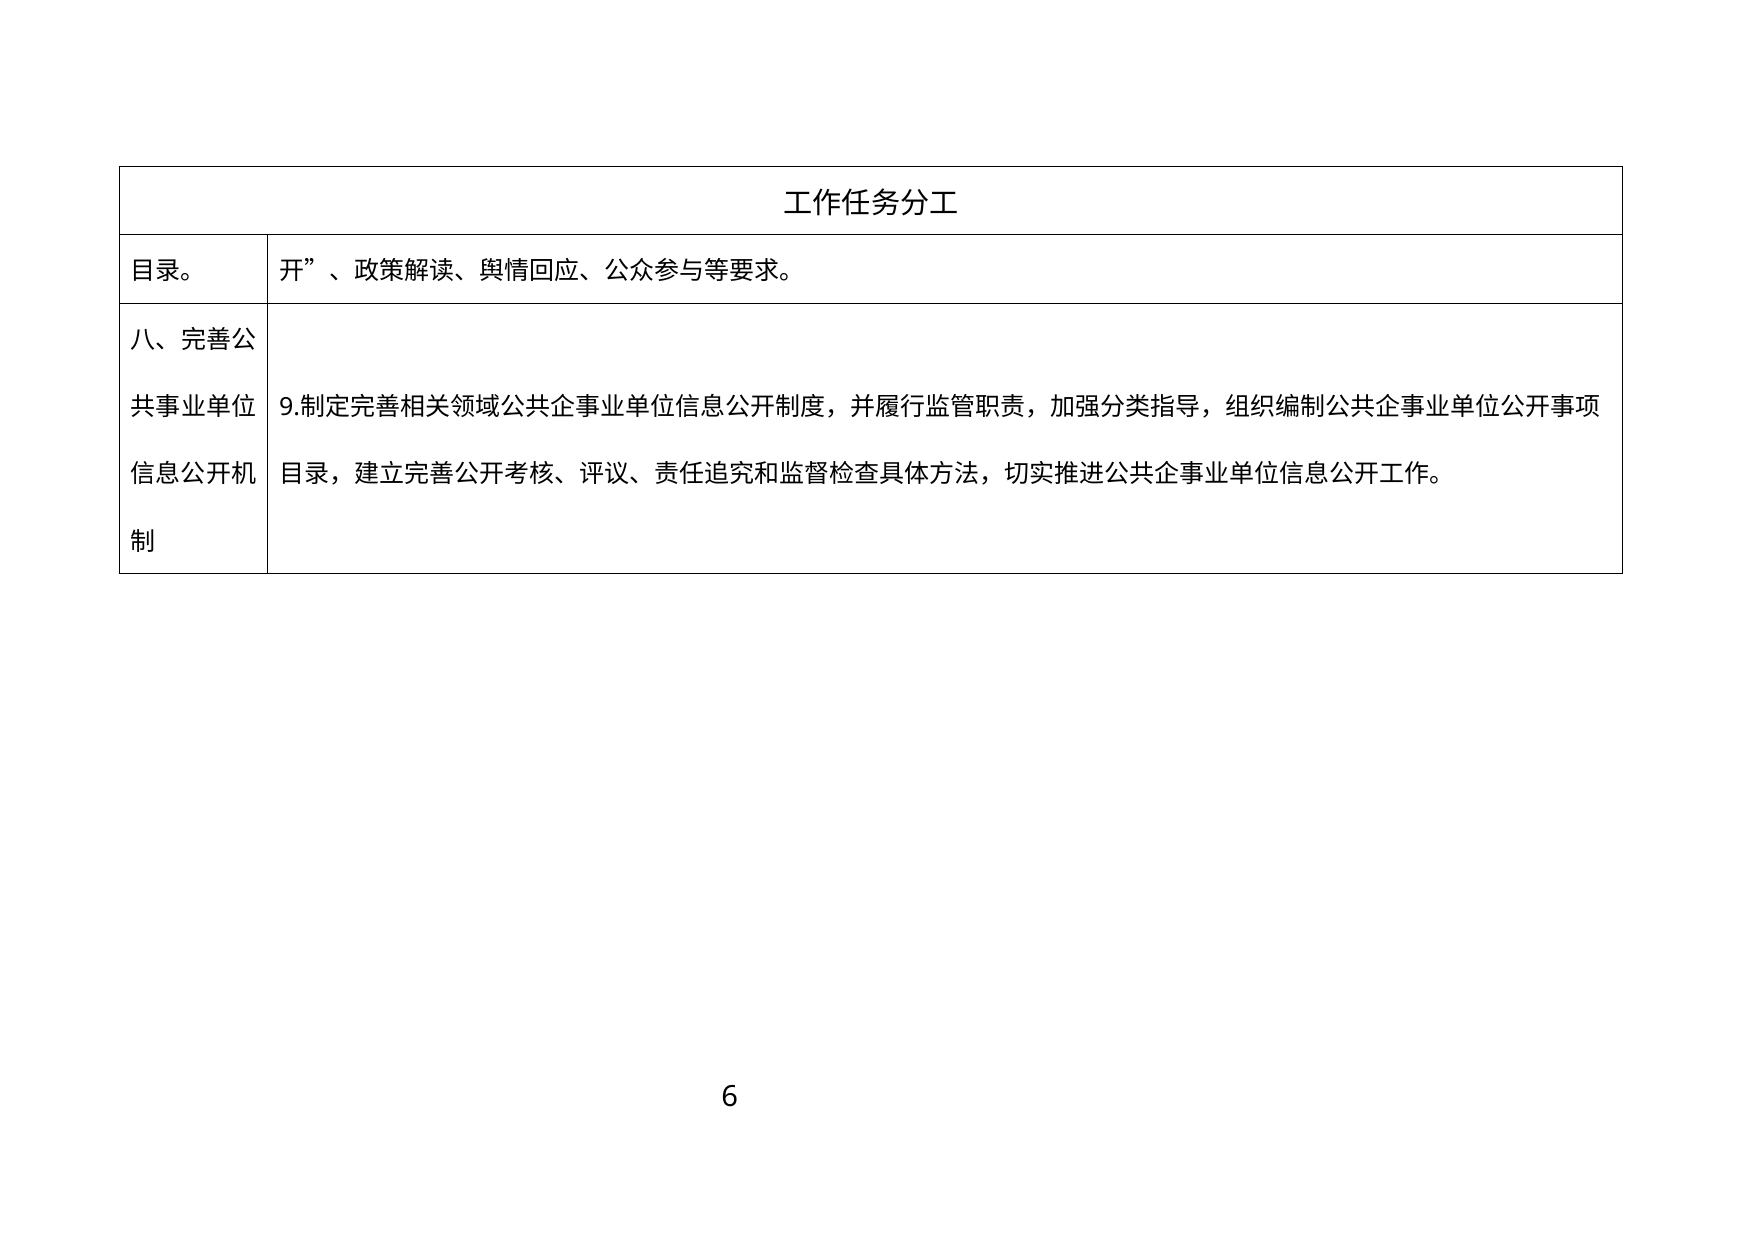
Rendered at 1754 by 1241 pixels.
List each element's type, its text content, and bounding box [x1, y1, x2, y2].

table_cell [268, 235, 1622, 302]
table_cell 七、调整更新主动公开目录。 [120, 235, 267, 302]
table_header 工作任务分工 [120, 167, 1622, 234]
table_cell 9.制定完善相关领域公共企事业单位信息公开制度，并履行监管职责，加强分类指导，组织编制公共企事业单位公开事项目录，建立完善公开考核、评议、责任追究和监督检查具体方法，切实推进公共企事业单位信息公开工作。 [268, 304, 1622, 573]
table_cell 八、完善公共事业单位信息公开机制 [120, 304, 267, 573]
